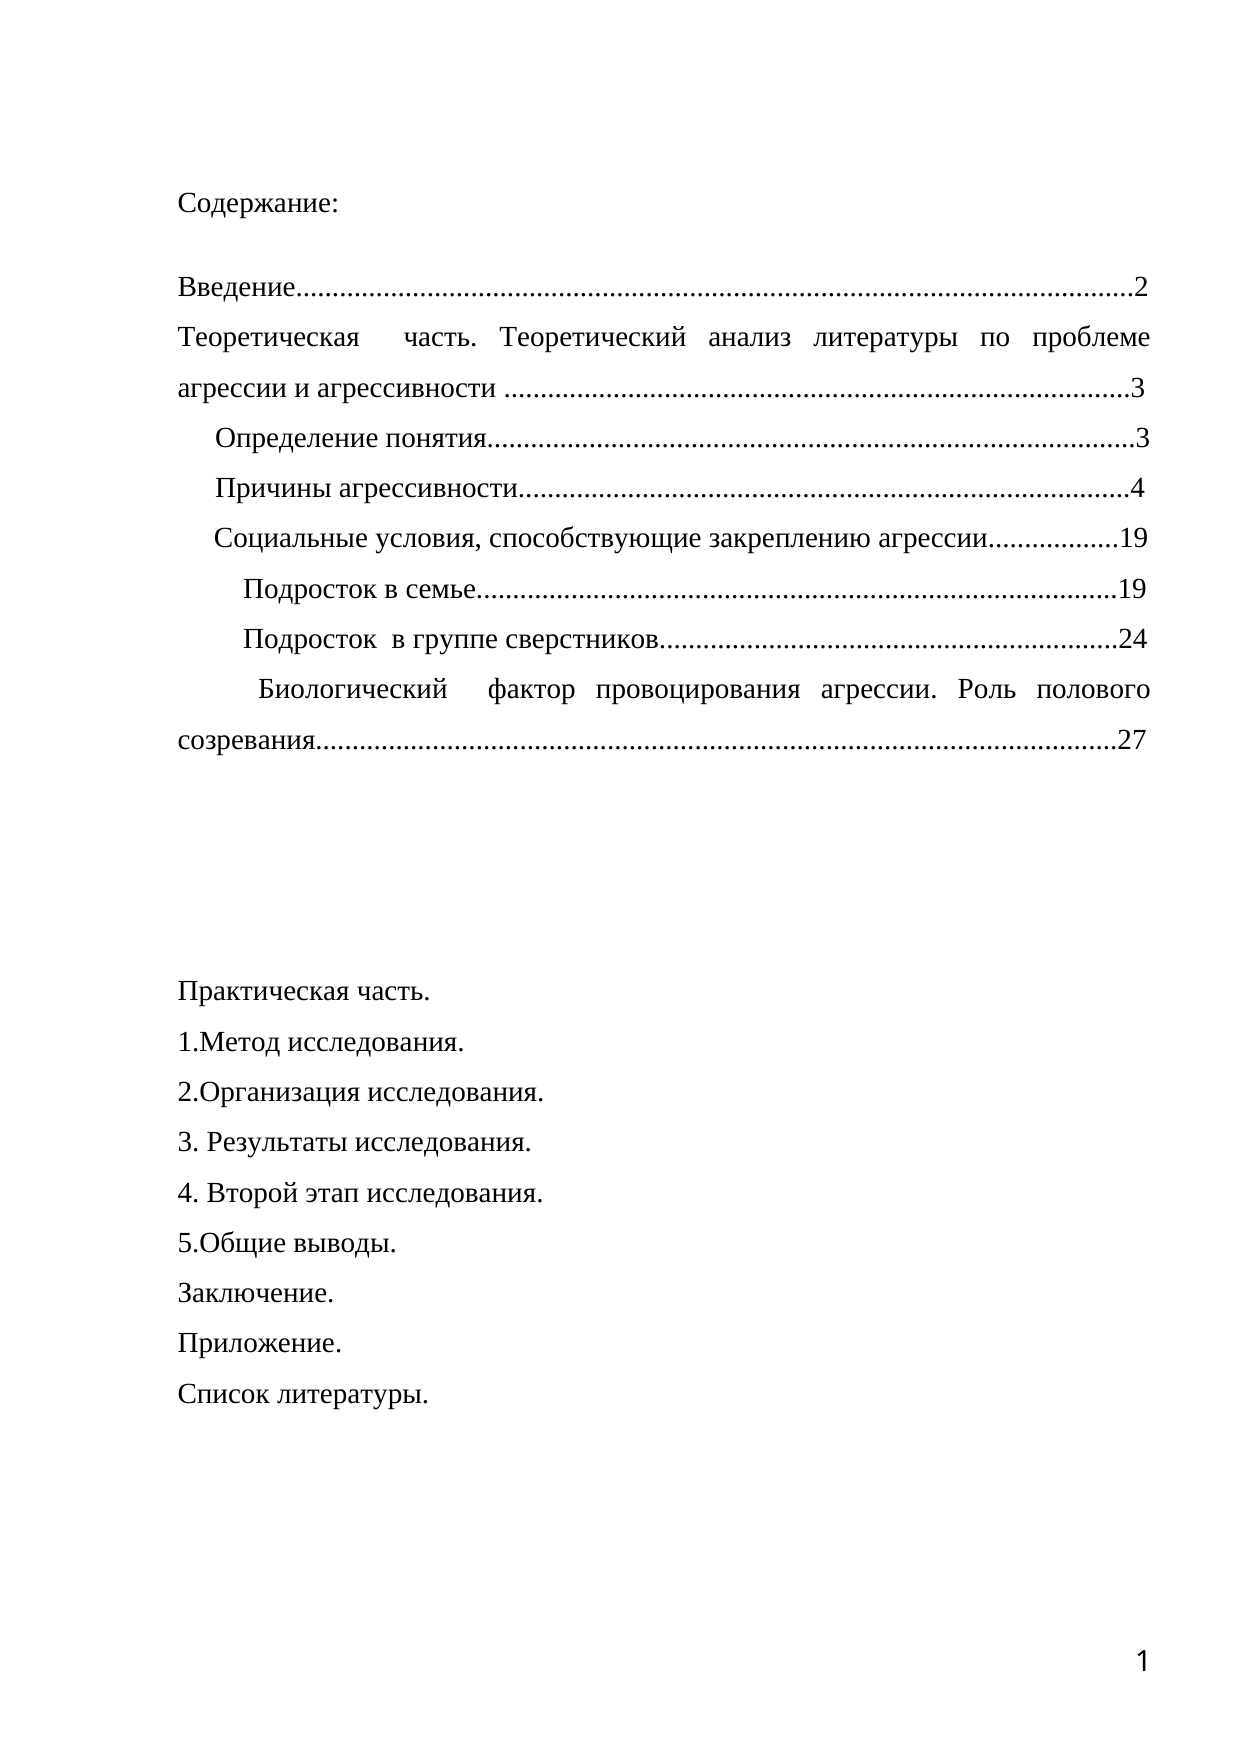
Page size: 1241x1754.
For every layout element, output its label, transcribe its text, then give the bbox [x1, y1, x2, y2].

subtitle Теоретическая часть. Теоретический анализ литературы по проблеме агрессии и агрессивности ......................................................................................3 [177, 319, 1152, 403]
text Социальные условия, способствующие закреплению агрессии..................19 [177, 521, 1152, 554]
text Заключение. [177, 1275, 1152, 1309]
text Биологический фактор провоцирования агрессии. Роль полового созревания..............................................................................................................27 [177, 672, 1152, 755]
text Подросток в семье........................................................................................19 [177, 571, 1152, 604]
text Практическая часть. [177, 973, 1152, 1007]
text 2.Организация исследования. [177, 1074, 1152, 1108]
text 3. Результаты исследования. [177, 1124, 1152, 1158]
text Список литературы. [177, 1376, 1152, 1409]
text Приложение. [177, 1326, 1152, 1359]
text Введение...................................................................................................................2 [177, 269, 1152, 303]
text Подросток в группе сверстников...............................................................24 [177, 621, 1152, 655]
text Содержание: [177, 185, 1152, 219]
text Определение понятия.........................................................................................3 [215, 420, 1152, 453]
text 1.Метод исследования. [177, 1024, 1152, 1057]
text Причины агрессивности....................................................................................4 [215, 470, 1152, 504]
text 4. Второй этап исследования. [177, 1175, 1152, 1208]
text 5.Общие выводы. [177, 1225, 1152, 1258]
